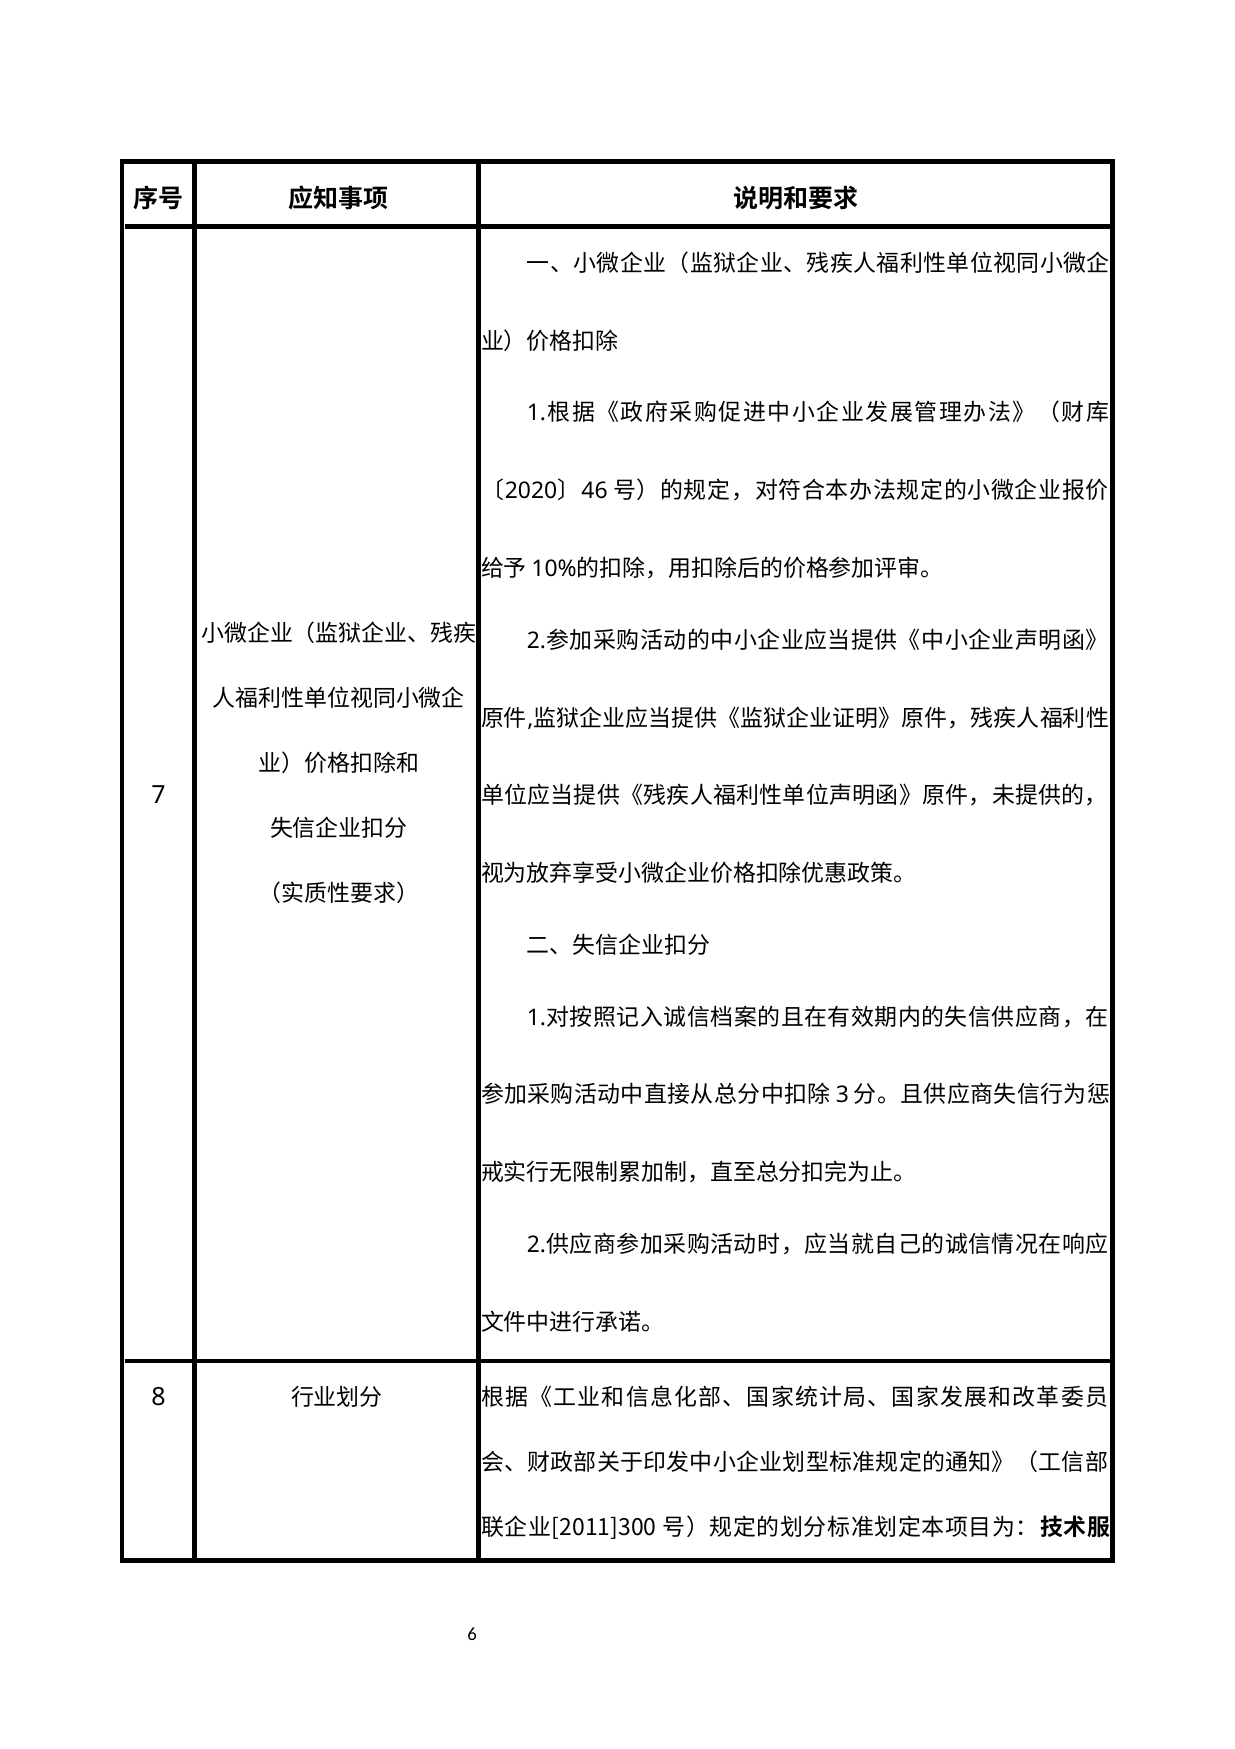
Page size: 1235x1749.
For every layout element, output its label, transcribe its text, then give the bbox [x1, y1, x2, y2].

table_cell 小微企业（监狱企业、残疾人福利性单位视同小微企业）价格扣除和 失信企业扣分 （实质性要求） [197, 229, 476, 1359]
table_header 说明和要求 [481, 164, 1110, 224]
table_header 序号 [124, 164, 192, 224]
table_cell 7 [124, 225, 192, 1359]
table_cell 8 [124, 1360, 192, 1558]
table_cell 一、小微企业（监狱企业、残疾人福利性单位视同小微企业）价格扣除 1.根据《政府采购促进中小企业发展管理办法》（财库〔2020〕46号）的规定，对符合本办法规定的小微企业报价给予10%的扣除，用扣除后的价格参加评审。 2.参加采购活动的中小企业应当提供《中小企业声明函》原件,监狱企业应当提供《监狱企业证明》原件，残疾人福利性单位应当提供《残疾人福利性单位声明函》原件，未提供的，视为放弃享受小微企业价格扣除优惠政策。 二、失信企业扣分 1.对按照记入诚信档案的且在有效期内的失信供应商，在参加采购活动中直接从总分中扣除3分。且供应商失信行为惩戒实行无限制累加制，直至总分扣完为止。 2.供应商参加采购活动时，应当就自己的诚信情况在响应文件中进行承诺。 [481, 229, 1110, 1359]
table_cell 行业划分 [197, 1363, 476, 1558]
table_header 应知事项 [197, 164, 476, 224]
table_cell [481, 1363, 1110, 1558]
